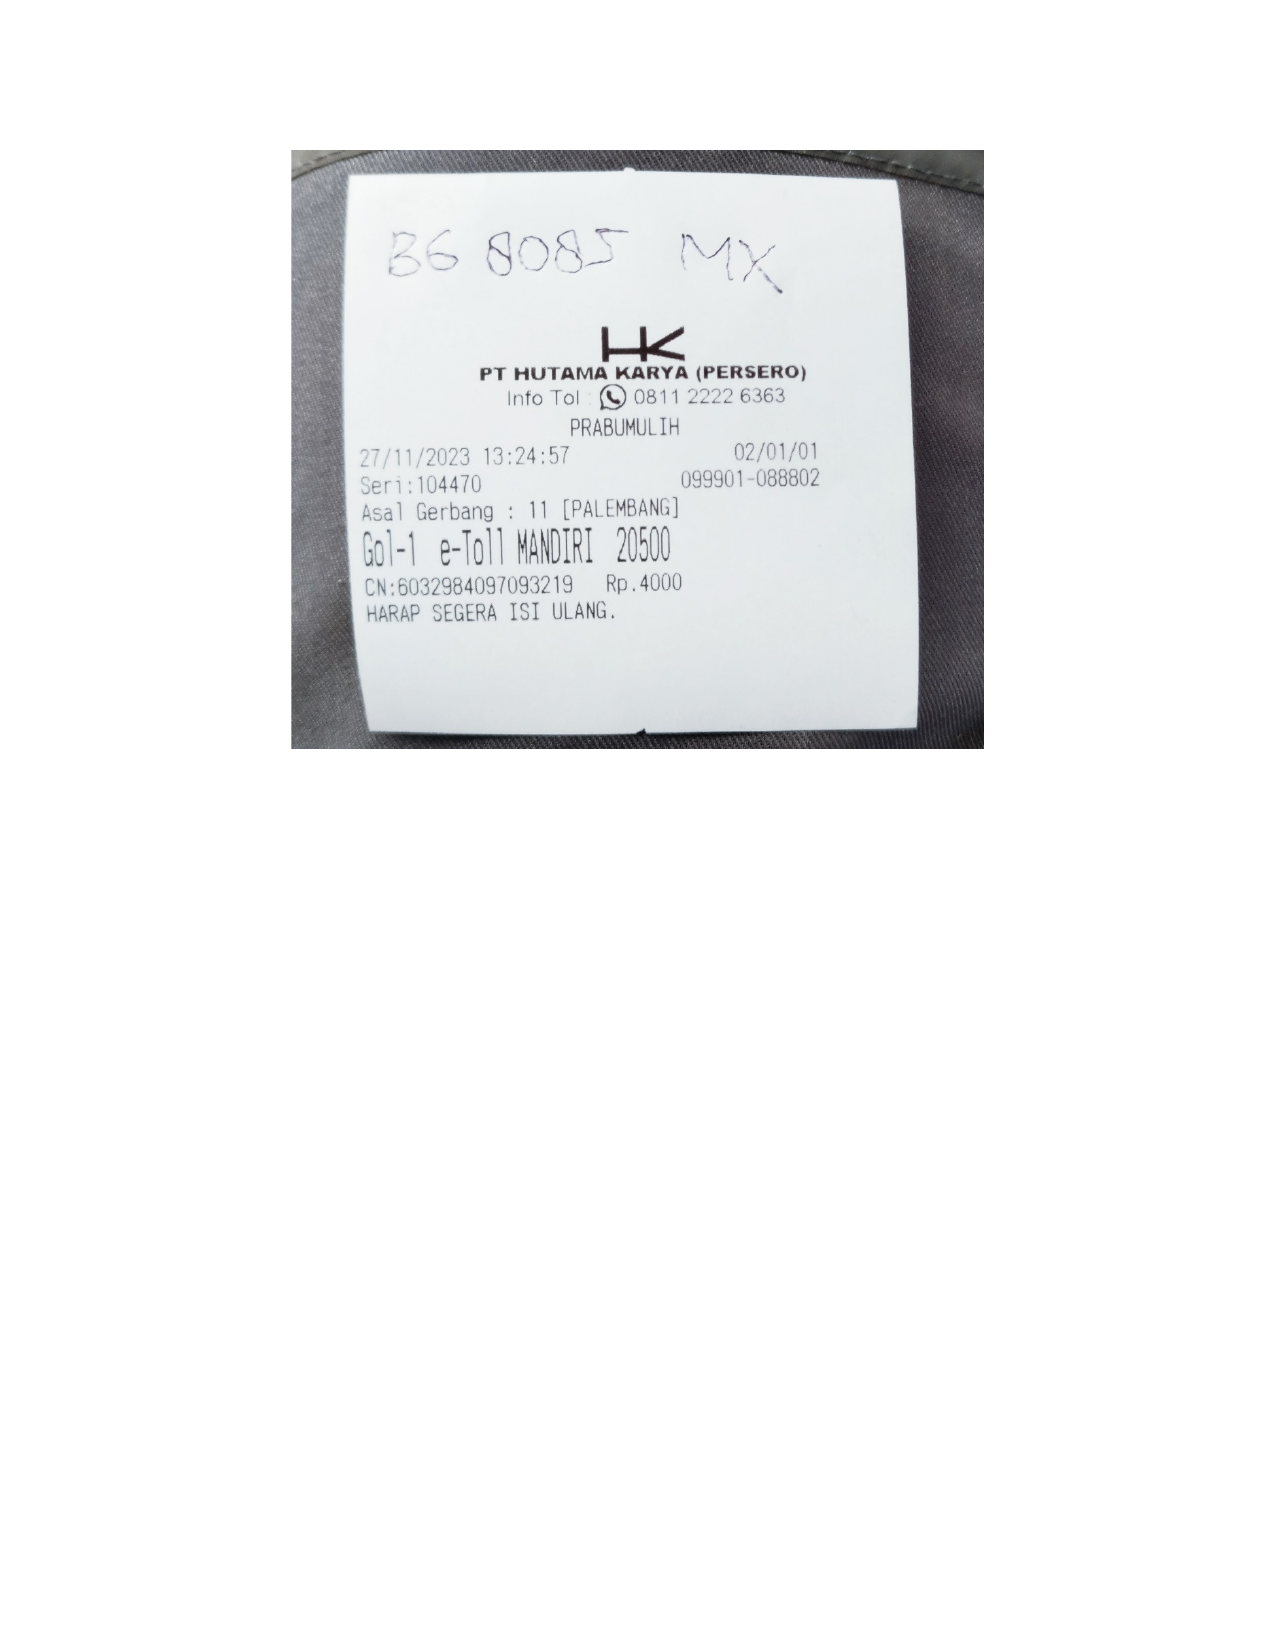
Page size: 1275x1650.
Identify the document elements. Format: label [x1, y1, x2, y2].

picture [291, 150, 984, 749]
